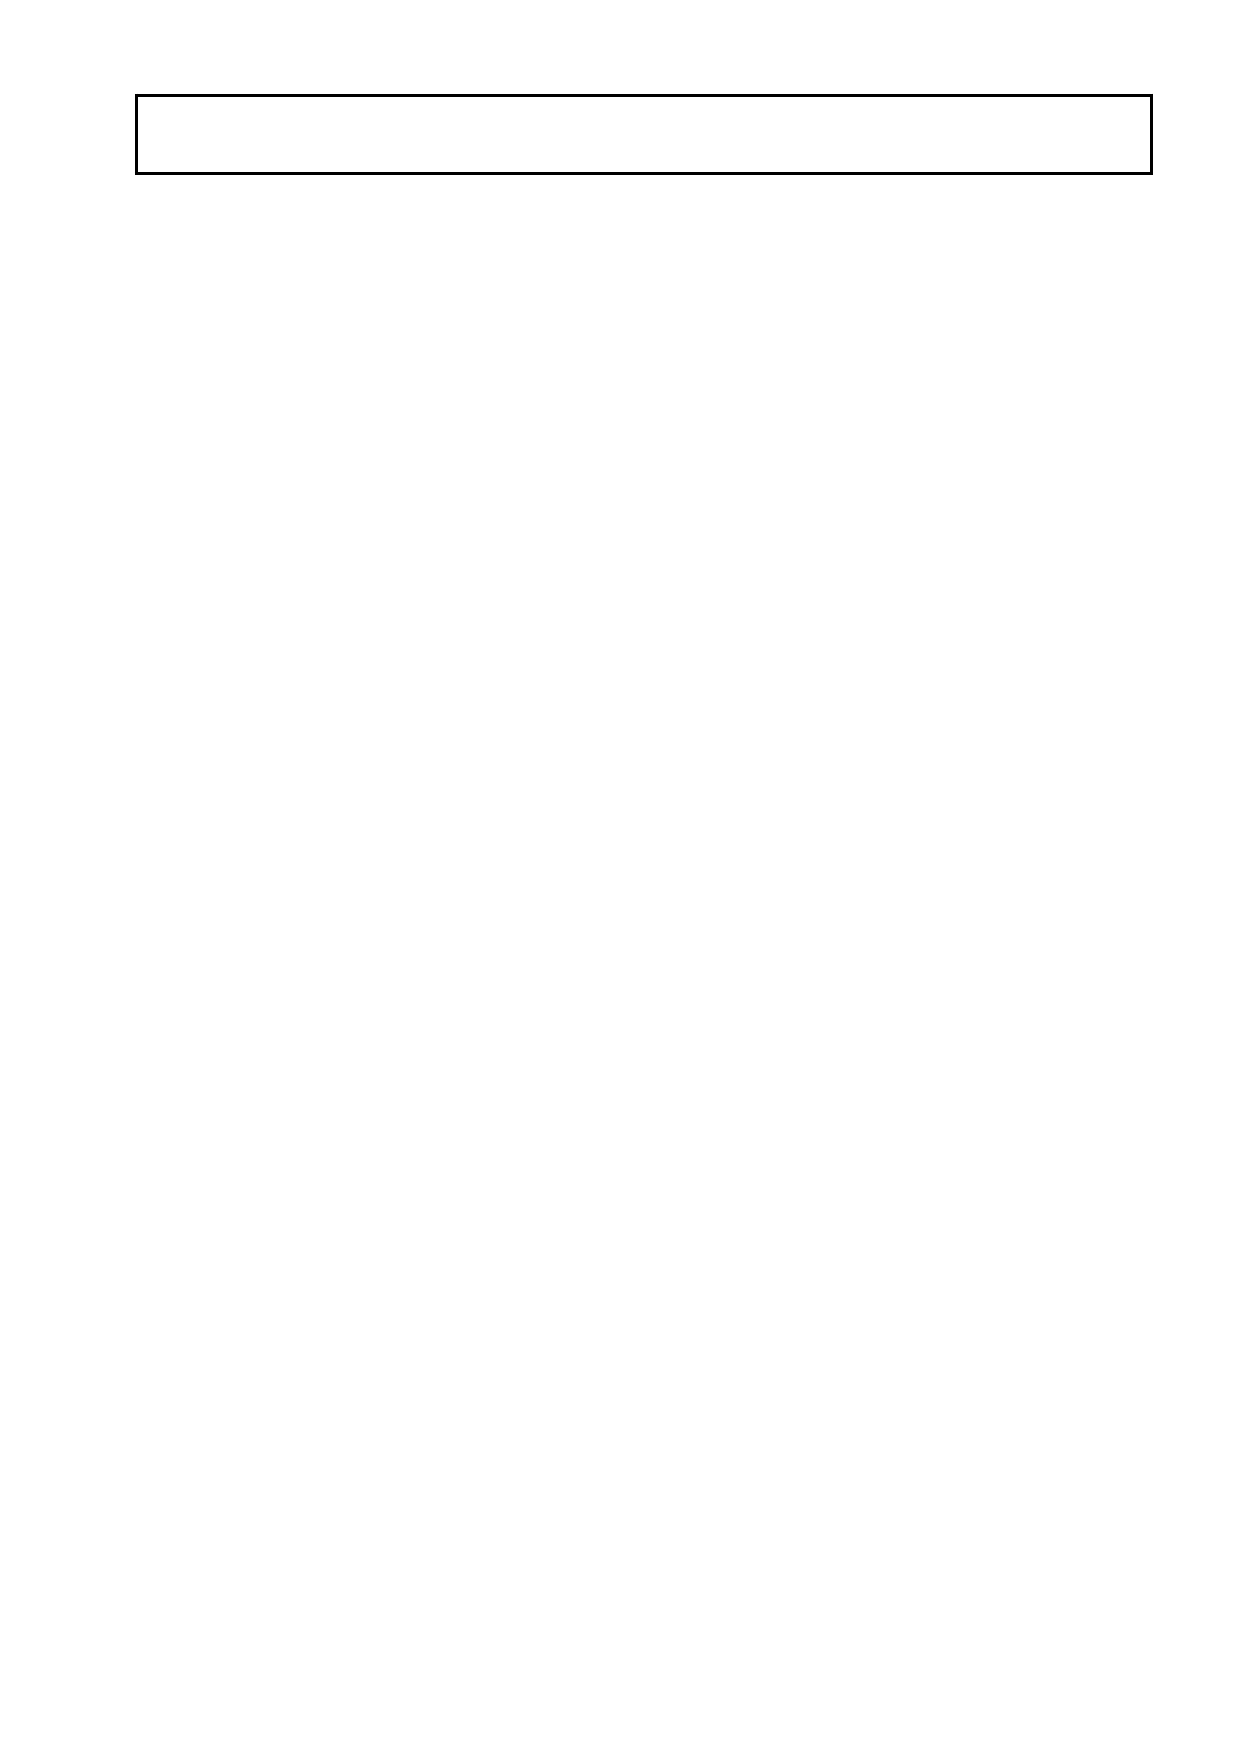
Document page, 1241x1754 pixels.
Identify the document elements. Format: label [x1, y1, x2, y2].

table_header [138, 97, 1150, 172]
